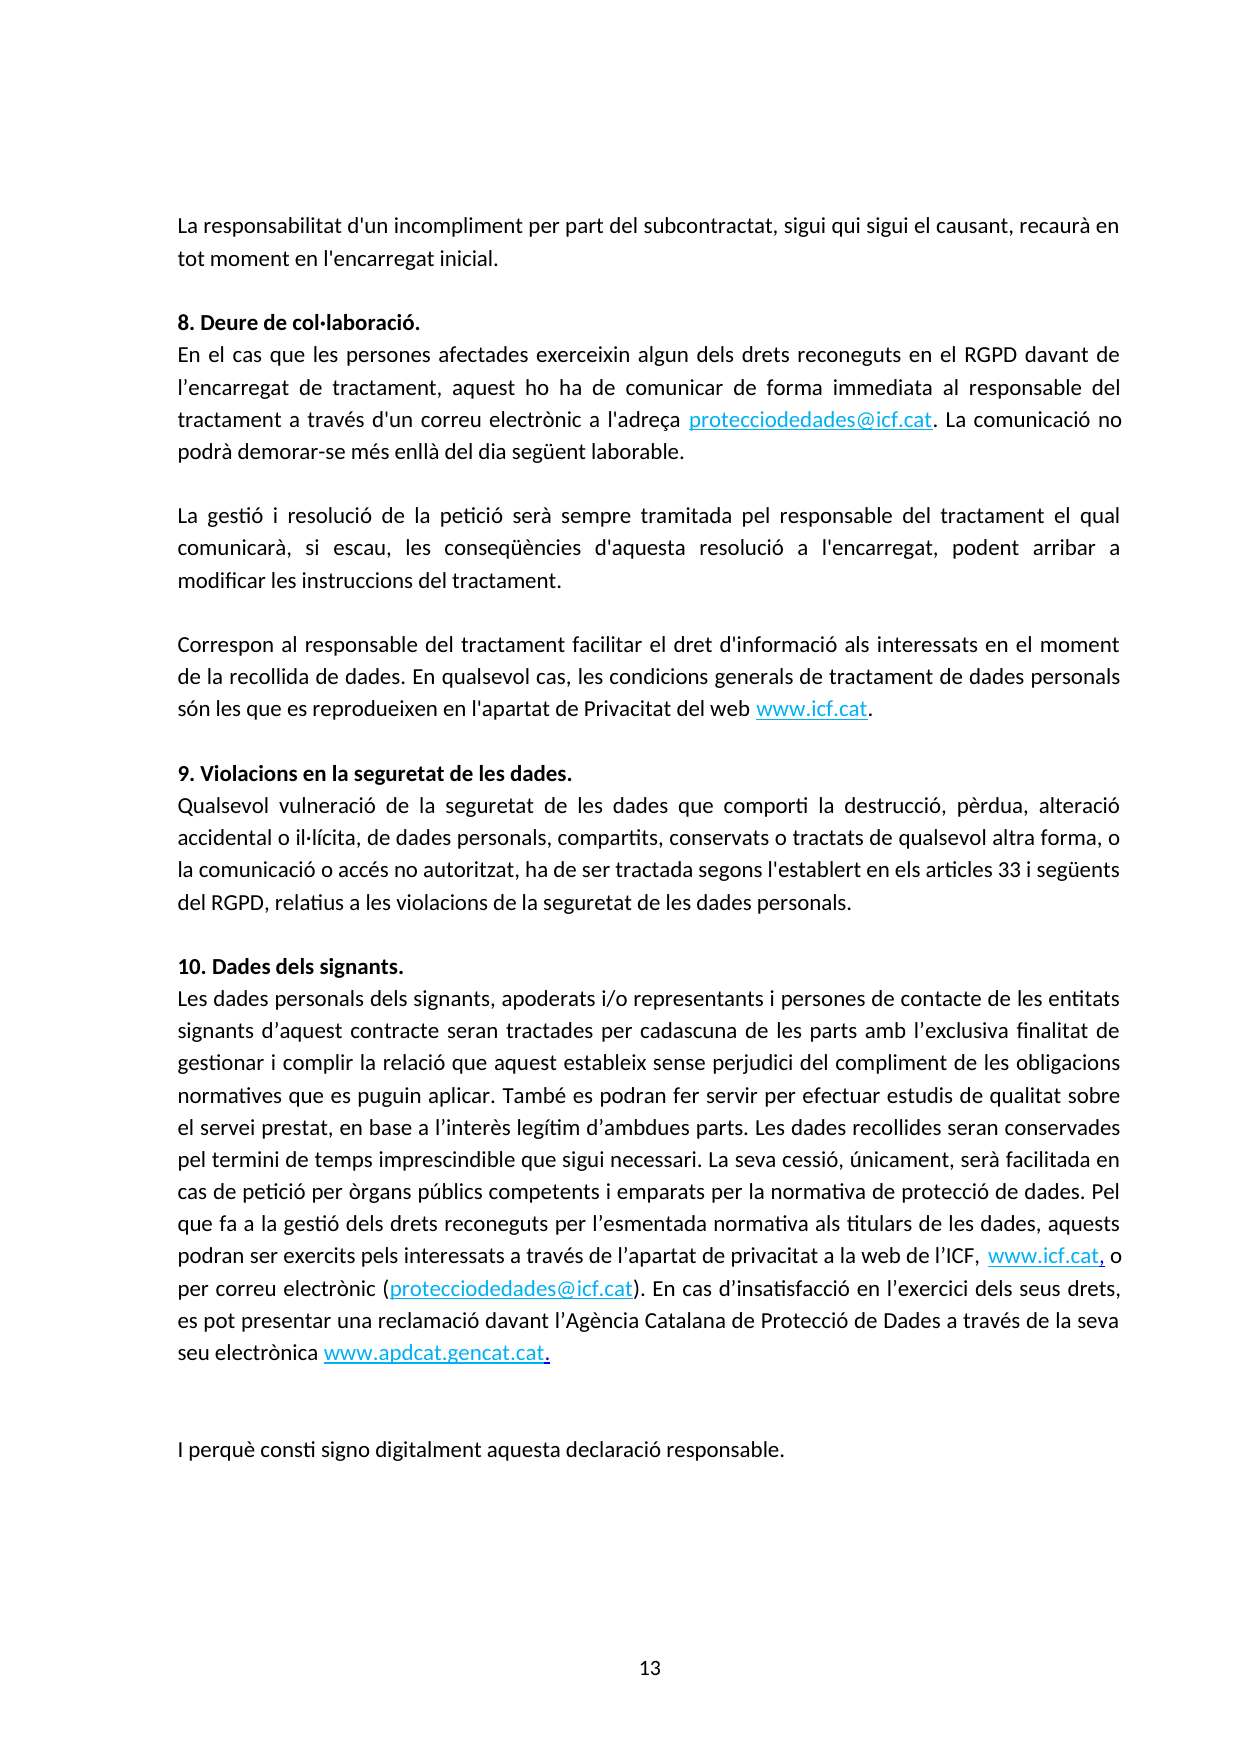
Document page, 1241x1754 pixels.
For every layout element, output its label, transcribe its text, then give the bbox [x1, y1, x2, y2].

text 10. Dades dels signants. [177, 952, 1122, 980]
text 9. Violacions en la seguretat de les dades. [177, 759, 1122, 787]
text Correspon al responsable del tractament facilitar el dret d'informació als interessats en el moment de la recollida de dades. En qualsevol cas, les condicions generals de tractament de dades personals són les que es reprodueixen en l'apartat de Privacitat del web www.icf.cat. [177, 630, 1122, 722]
text La responsabilitat d'un incompliment per part del subcontractat, sigui qui sigui el causant, recaurà en tot moment en l'encarregat inicial. [177, 212, 1122, 272]
text En el cas que les persones afectades exerceixin algun dels drets reconeguts en el RGPD davant de l’encarregat de tractament, aquest ho ha de comunicar de forma immediata al responsable del tractament a través d'un correu electrònic a l'adreça protecciodedades@icf.cat. La comunicació no podrà demorar-se més enllà del dia següent laborable. [177, 340, 1122, 465]
text 8. Deure de col·laboració. [177, 308, 1122, 336]
text La gestió i resolució de la petició serà sempre tramitada pel responsable del tractament el qual comunicarà, si escau, les conseqüències d'aquesta resolució a l'encarregat, podent arribar a modificar les instruccions del tractament. [177, 501, 1122, 594]
text Les dades personals dels signants, apoderats i/o representants i persones de contacte de les entitats signants d’aquest contracte seran tractades per cadascuna de les parts amb l’exclusiva finalitat de gestionar i complir la relació que aquest estableix sense perjudici del compliment de les obligacions normatives que es puguin aplicar. També es podran fer servir per efectuar estudis de qualitat sobre el servei prestat, en base a l’interès legítim d’ambdues parts. Les dades recollides seran conservades pel termini de temps imprescindible que sigui necessari. La seva cessió, únicament, serà facilitada en cas de petició per òrgans públics competents i emparats per la normativa de protecció de dades. Pel que fa a la gestió dels drets reconeguts per l’esmentada normativa als titulars de les dades, aquests podran ser exercits pels interessats a través de l’apartat de privacitat a la web de l’ICF, www.icf.cat, o per correu electrònic (protecciodedades@icf.cat). En cas d’insatisfacció en l’exercici dels seus drets, es pot presentar una reclamació davant l’Agència Catalana de Protecció de Dades a través de la seva seu electrònica www.apdcat.gencat.cat. [177, 984, 1122, 1366]
text I perquè consti signo digitalment aquesta declaració responsable. [177, 1435, 1122, 1463]
text Qualsevol vulneració de la seguretat de les dades que comporti la destrucció, pèrdua, alteració accidental o il·lícita, de dades personals, compartits, conservats o tractats de qualsevol altra forma, o la comunicació o accés no autoritzat, ha de ser tractada segons l'establert en els articles 33 i següents del RGPD, relatius a les violacions de la seguretat de les dades personals. [177, 791, 1122, 916]
